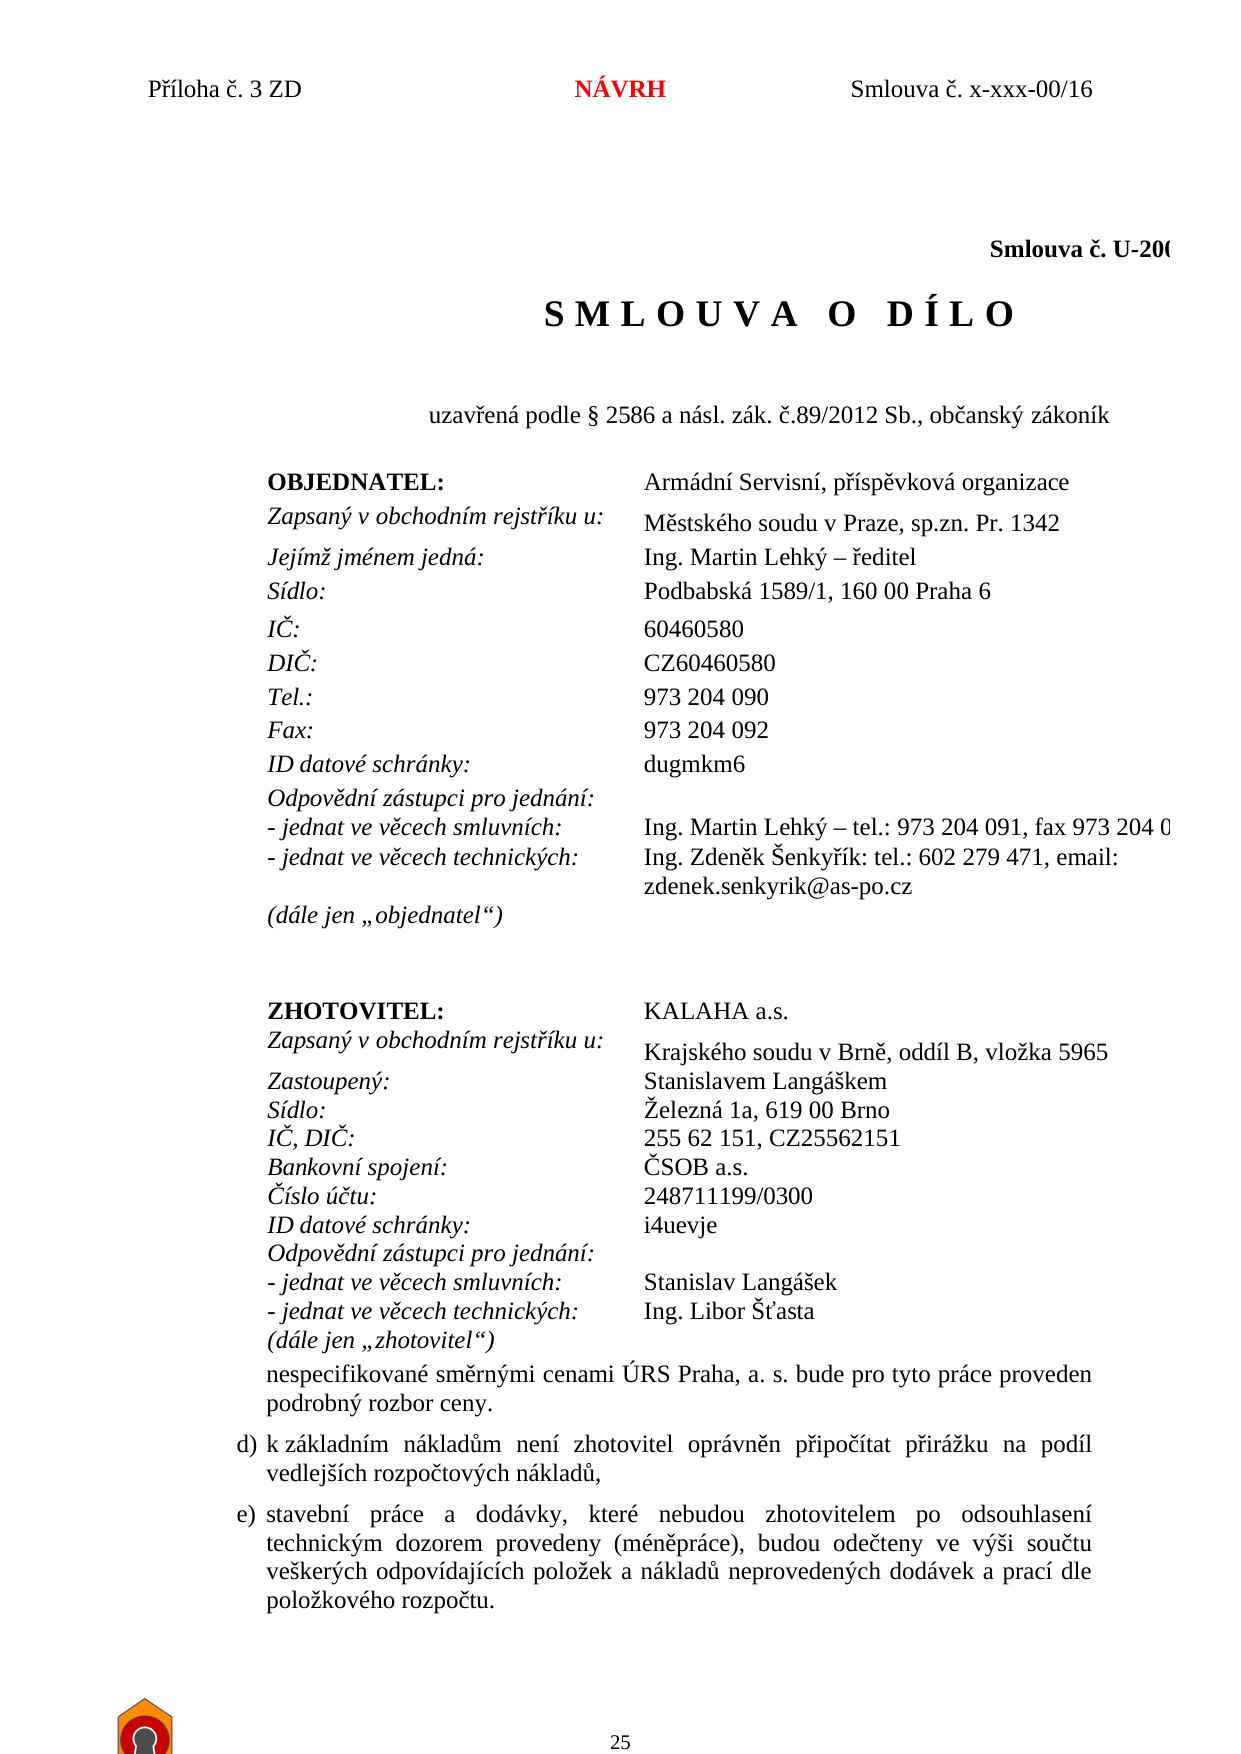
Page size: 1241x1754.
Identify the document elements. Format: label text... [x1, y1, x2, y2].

picture [109, 1695, 180, 1754]
list stavební práce a dodávky, které nebudou zhotovitelem po odsouhlasení technickým dozorem provedeny (méněpráce), budou odečteny ve výši součtu veškerých odpovídajících položek a nákladů neprovedených dodávek a prací dle položkového rozpočtu. [236, 1499, 1092, 1614]
list k základním nákladům není zhotovitel oprávněn připočítat přirážku na podíl vedlejších rozpočtových nákladů, [236, 1429, 1092, 1486]
list pro práce a dodávky neuvedené ve sbornících, bude dohodnuta individuální kalkulace nebo hodinová sazba. V případě nutnosti ocenit některé práce nespecifikované směrnými cenami ÚRS Praha, a. s. bude pro tyto práce proveden podrobný rozbor ceny. [236, 1359, 1092, 1416]
